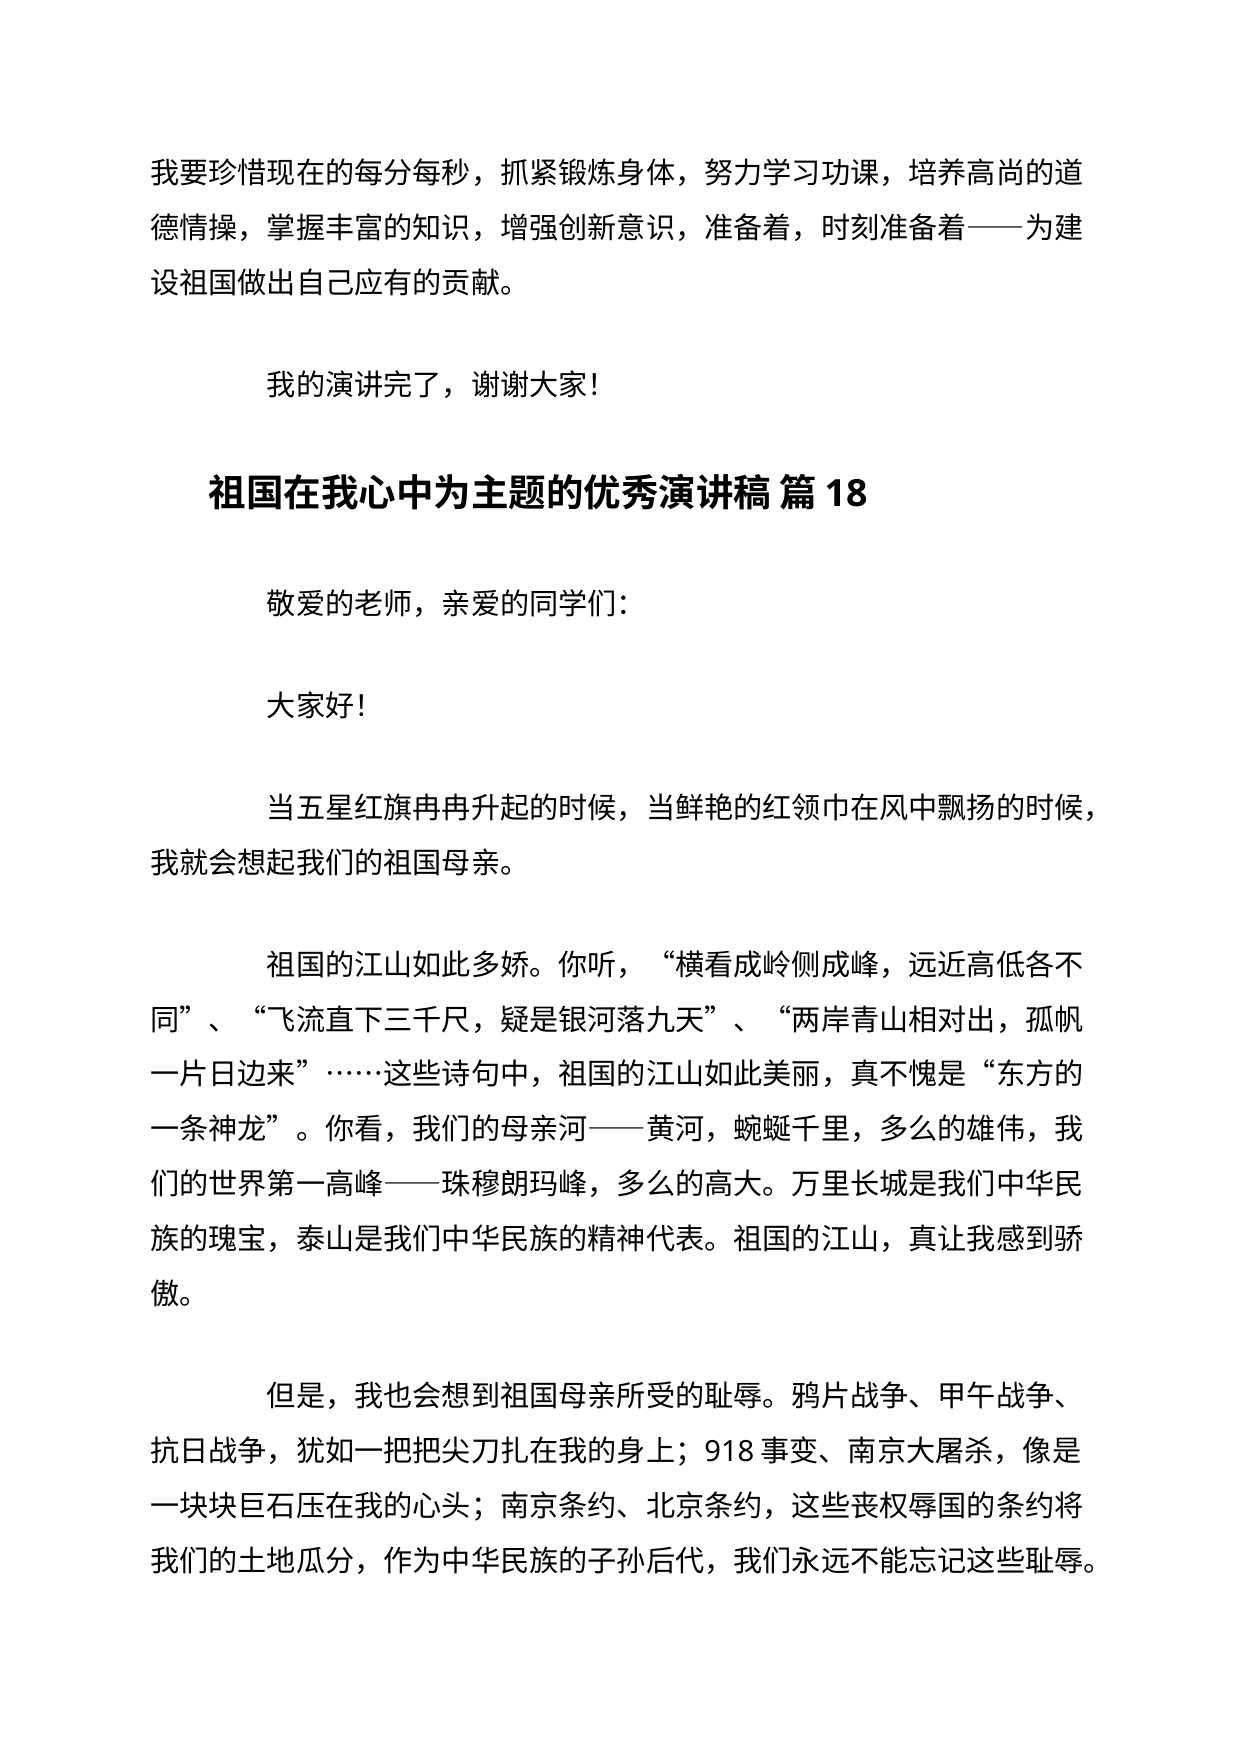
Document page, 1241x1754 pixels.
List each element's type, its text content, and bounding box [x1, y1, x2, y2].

text 祖国在我心中为主题的优秀演讲稿 篇18 [150, 463, 1090, 518]
text 祖国的江山如此多娇。你听，“横看成岭侧成峰，远近高低各不同”、“飞流直下三千尺，疑是银河落九天”、“两岸青山相对出，孤帆一片日边来”……这些诗句中，祖国的江山如此美丽，真不愧是“东方的一条神龙”。你看，我们的母亲河——黄河，蜿蜒千里，多么的雄伟，我们的世界第一高峰——珠穆朗玛峰，多么的高大。万里长城是我们中华民族的瑰宝，泰山是我们中华民族的精神代表。祖国的江山，真让我感到骄傲。 [150, 941, 1090, 1313]
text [150, 150, 1090, 302]
text 敬爱的老师，亲爱的同学们： [150, 581, 1090, 623]
text 我的演讲完了，谢谢大家！ [150, 362, 1090, 404]
text 但是，我也会想到祖国母亲所受的耻辱。鸦片战争、甲午战争、抗日战争，犹如一把把尖刀扎在我的身上；918事变、南京大屠杀，像是一块块巨石压在我的心头；南京条约、北京条约，这些丧权辱国的条约将我们的土地瓜分，作为中华民族的子孙后代，我们永远不能忘记这些耻辱。 [150, 1372, 1090, 1579]
text 大家好！ [150, 683, 1090, 725]
text 当五星红旗冉冉升起的时候，当鲜艳的红领巾在风中飘扬的时候，我就会想起我们的祖国母亲。 [150, 784, 1090, 882]
